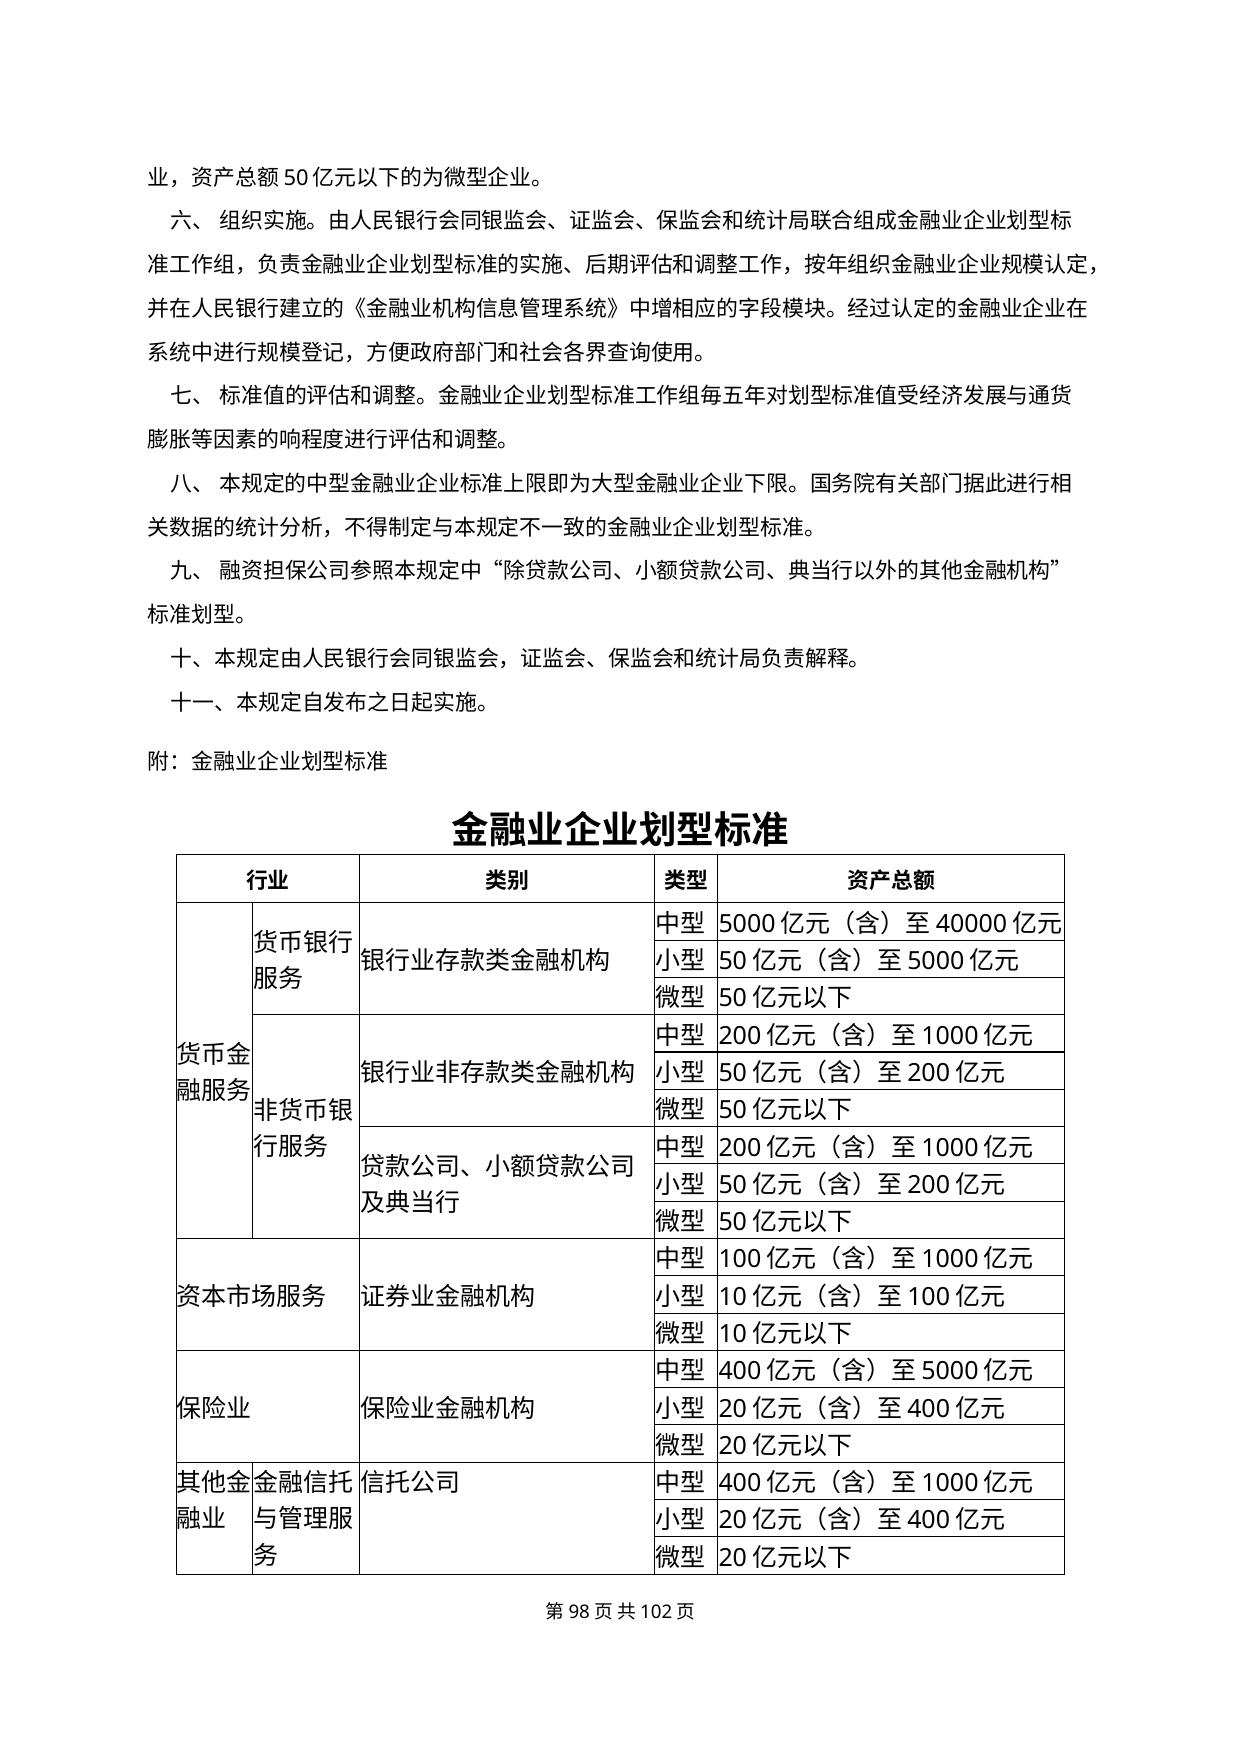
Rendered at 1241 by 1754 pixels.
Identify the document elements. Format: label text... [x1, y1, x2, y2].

table_cell 中型 [655, 1127, 717, 1163]
table_cell 50亿元以下 [718, 1202, 1064, 1238]
table_cell 200亿元（含）至1000亿元 [718, 1015, 1064, 1051]
table_cell 中型 [655, 1239, 717, 1275]
table_cell 小型 [655, 1276, 717, 1312]
table_cell 非货币银行服务 [253, 1015, 359, 1238]
text 金融业企业划型标准 [148, 791, 1093, 854]
table_cell 中型 [655, 903, 717, 939]
table_cell 银行业存款类金融机构 [360, 903, 654, 1014]
table_cell 银行业非存款类金融机构 [360, 1015, 654, 1126]
table_cell 50亿元以下 [718, 978, 1064, 1014]
table_cell 资本市场服务 [177, 1239, 359, 1350]
table_cell 中型 [655, 1351, 717, 1387]
table_cell 50亿元（含）至5000亿元 [718, 941, 1064, 977]
table_cell 20亿元（含）至400亿元 [718, 1388, 1064, 1424]
table_cell 400亿元（含）至5000亿元 [718, 1351, 1064, 1387]
table_cell 5000亿元（含）至40000亿元 [718, 903, 1064, 939]
table_cell 200亿元（含）至1000亿元 [718, 1127, 1064, 1163]
table_cell 金融信托与管理服务 [253, 1463, 359, 1573]
table_cell 小型 [655, 1500, 717, 1536]
table_cell 20亿元以下 [718, 1537, 1064, 1573]
table_cell 保险业金融机构 [360, 1351, 654, 1462]
table_cell 50亿元（含）至200亿元 [718, 1164, 1064, 1201]
table_cell 小型 [655, 1164, 717, 1201]
table_header 资产总额 [718, 855, 1064, 902]
table_cell 10亿元（含）至100亿元 [718, 1276, 1064, 1312]
table_cell 50亿元（含）至200亿元 [718, 1053, 1064, 1089]
table_cell 20亿元（含）至400亿元 [718, 1500, 1064, 1536]
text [148, 148, 1093, 716]
table_cell 贷款公司、小额贷款公司及典当行 [360, 1127, 654, 1238]
table_cell 微型 [655, 1425, 717, 1462]
table_cell 小型 [655, 941, 717, 977]
table_cell 货币金融服务 [177, 903, 252, 1238]
table_cell 中型 [655, 1015, 717, 1051]
text 附：金融业企业划型标准 [148, 732, 1093, 776]
table_cell 其他金融业 [177, 1463, 252, 1573]
table_cell 400亿元（含）至1000亿元 [718, 1463, 1064, 1499]
table_cell 微型 [655, 1314, 717, 1350]
table_cell 100亿元（含）至1000亿元 [718, 1239, 1064, 1275]
table_cell 50亿元以下 [718, 1090, 1064, 1126]
table_cell 信托公司 [360, 1463, 654, 1573]
table_cell 微型 [655, 1202, 717, 1238]
table_cell 微型 [655, 978, 717, 1014]
table_cell 保险业 [177, 1351, 359, 1462]
table_cell 货币银行服务 [253, 903, 359, 1014]
table_cell 小型 [655, 1388, 717, 1424]
table_header 行业 [177, 855, 359, 902]
table_cell 小型 [655, 1053, 717, 1089]
table_header 类别 [360, 855, 654, 902]
table_cell 证券业金融机构 [360, 1239, 654, 1350]
table_cell 10亿元以下 [718, 1314, 1064, 1350]
table_header 类型 [655, 855, 717, 902]
table_cell 中型 [655, 1463, 717, 1499]
table_cell 20亿元以下 [718, 1425, 1064, 1462]
table_cell 微型 [655, 1090, 717, 1126]
table_cell 微型 [655, 1537, 717, 1573]
